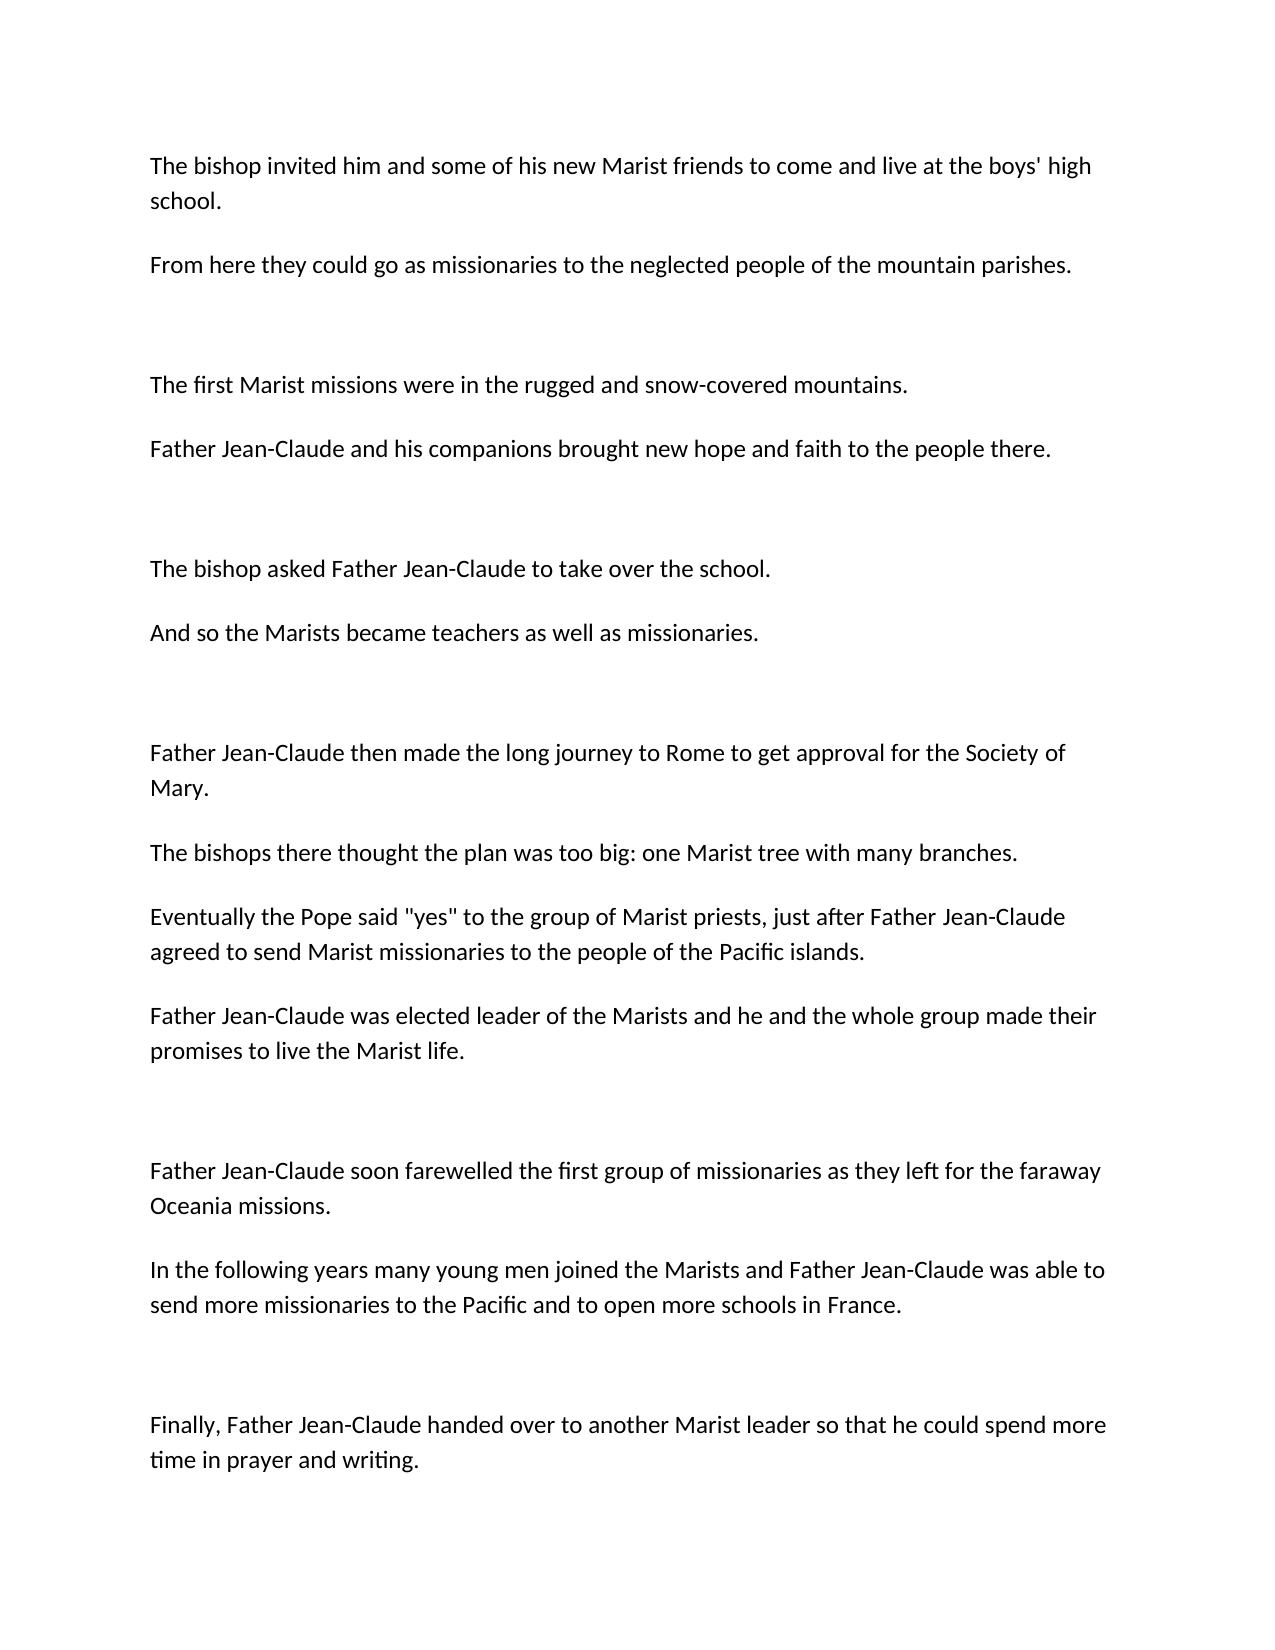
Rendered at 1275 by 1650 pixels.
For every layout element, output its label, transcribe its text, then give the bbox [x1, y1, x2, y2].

text The first Marist missions were in the rugged and snow-covered mountains. [150, 369, 1125, 400]
text The bishop asked Father Jean-Claude to take over the school. [150, 553, 1125, 584]
text The bishops there thought the plan was too big: one Marist tree with many branches. [150, 837, 1125, 867]
text The bishop invited him and some of his new Marist friends to come and live at the boys' high school. [150, 150, 1125, 216]
text Father Jean-Claude was elected leader of the Marists and he and the whole group made their promises to live the Marist life. [150, 1000, 1125, 1066]
text Father Jean-Claude and his companions brought new hope and faith to the people there. [150, 433, 1125, 464]
text Eventually the Pope said "yes" to the group of Marist priests, just after Father Jean-Claude agreed to send Marist missionaries to the people of the Pacific islands. [150, 901, 1125, 966]
text In the following years many young men joined the Marists and Father Jean-Claude was able to send more missionaries to the Pacific and to open more schools in France. [150, 1254, 1125, 1320]
text Finally, Father Jean-Claude handed over to another Marist leader so that he could spend more time in prayer and writing. [150, 1409, 1125, 1475]
text Father Jean-Claude then made the long journey to Rome to get approval for the Society of Mary. [150, 737, 1125, 803]
text From here they could go as missionaries to the neglected people of the mountain parishes. [150, 249, 1125, 280]
text Father Jean-Claude soon farewelled the first group of missionaries as they left for the faraway Oceania missions. [150, 1155, 1125, 1221]
text And so the Marists became teachers as well as missionaries. [150, 617, 1125, 648]
